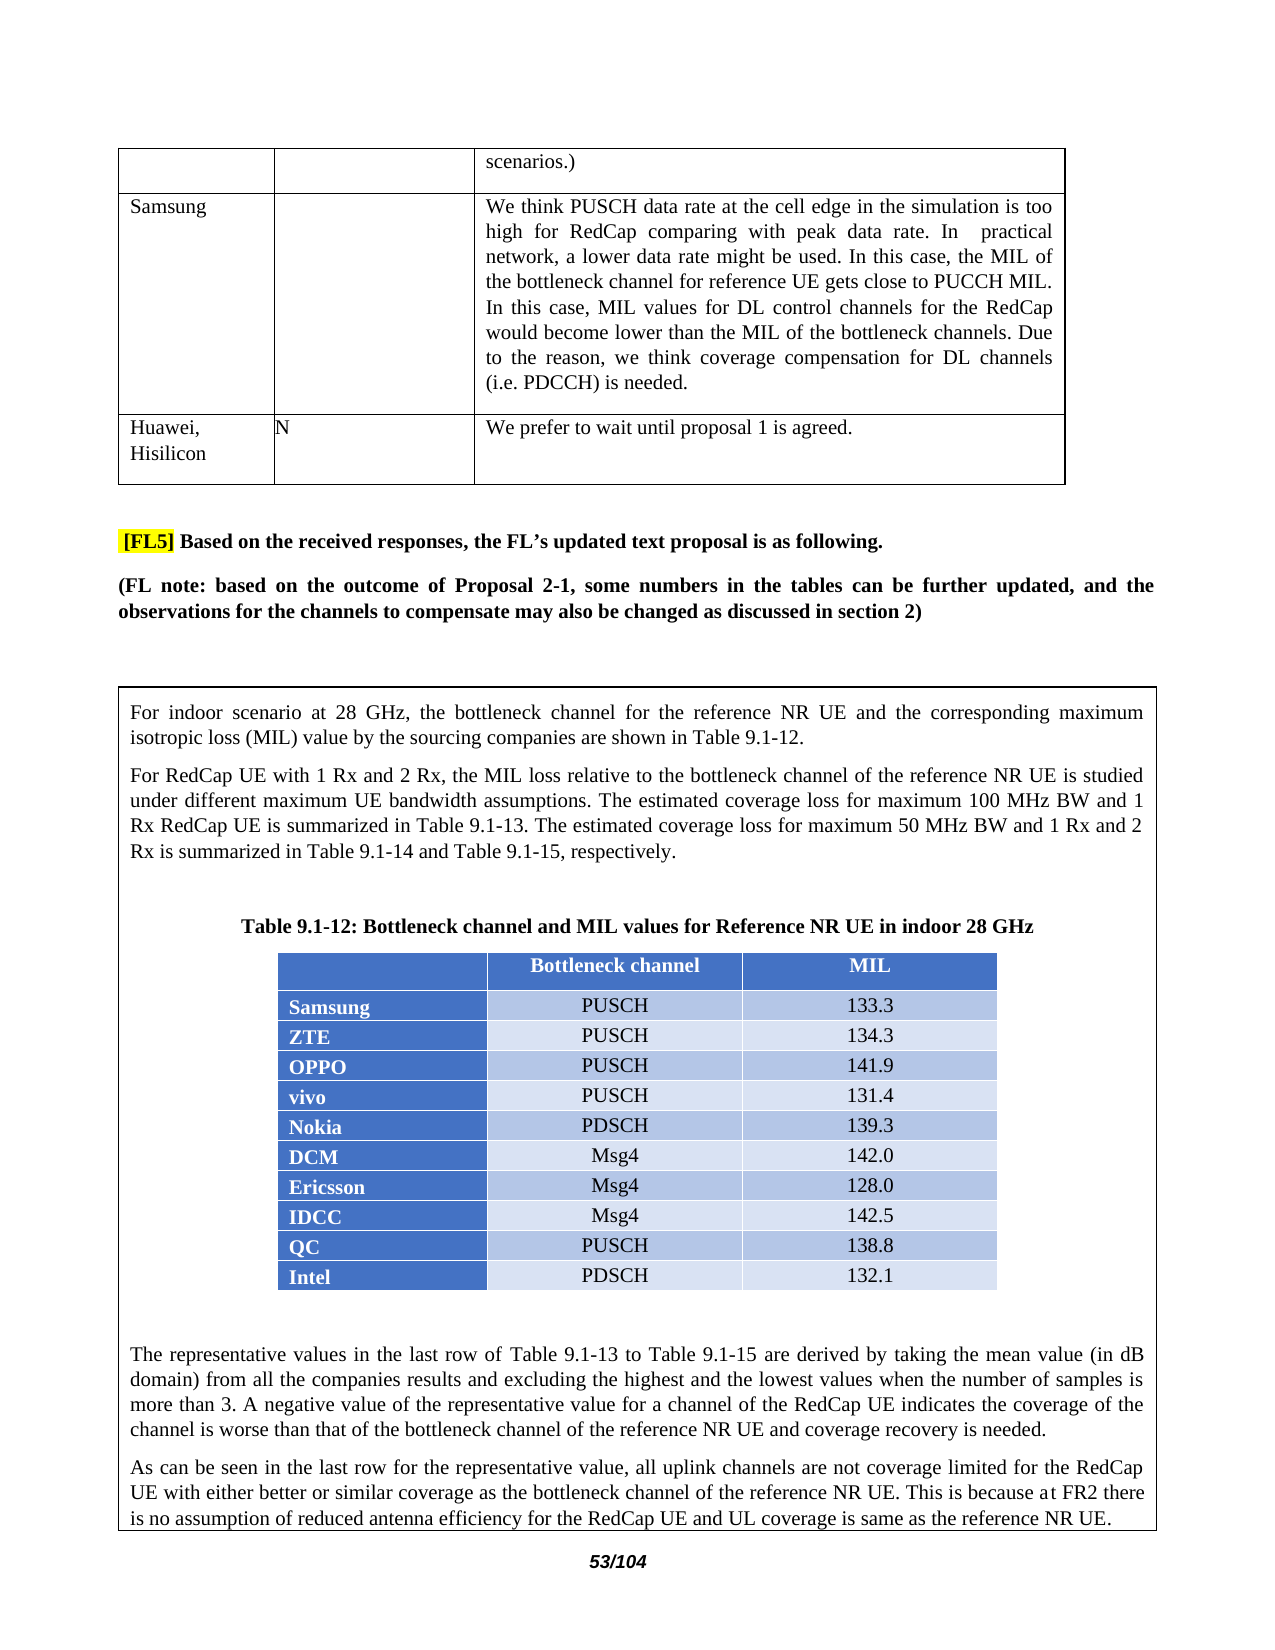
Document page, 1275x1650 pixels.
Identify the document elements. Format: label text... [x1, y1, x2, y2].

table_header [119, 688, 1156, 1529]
text (FL note: based on the outcome of Proposal 2-1, some numbers in the tables can be further updated, and the observations for the channels to compensate may also be changed as discussed in section 2) [118, 573, 1157, 623]
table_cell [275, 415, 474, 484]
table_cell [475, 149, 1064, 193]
text [FL5] Based on the received responses, the FL’s updated text proposal is as following. [174, 529, 1157, 553]
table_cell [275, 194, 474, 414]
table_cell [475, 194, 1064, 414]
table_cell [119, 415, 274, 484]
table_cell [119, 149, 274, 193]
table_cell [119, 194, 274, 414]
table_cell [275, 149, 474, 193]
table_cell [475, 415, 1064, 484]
